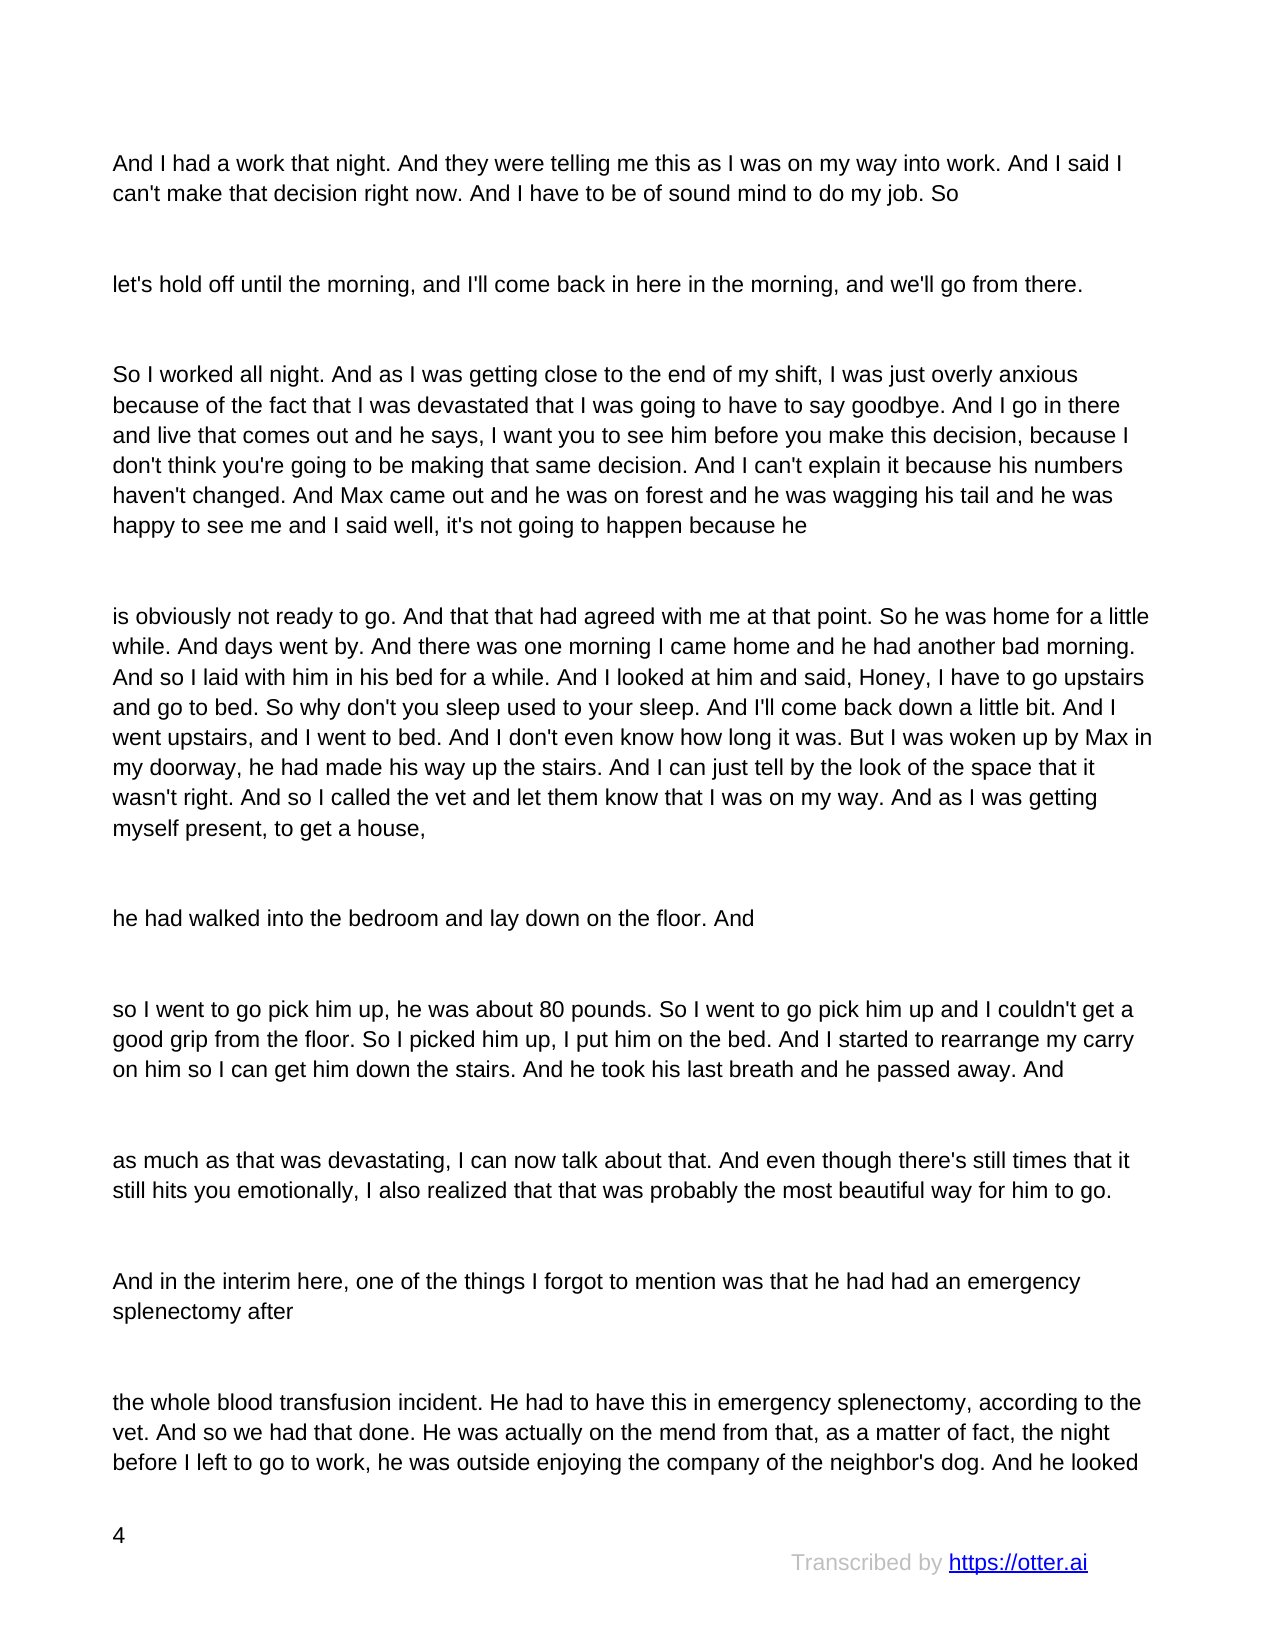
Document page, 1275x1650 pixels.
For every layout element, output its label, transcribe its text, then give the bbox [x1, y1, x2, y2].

text And I had a work that night. And they were telling me this as I was on my way into work. And I said I can't make that decision right now. And I have to be of sound mind to do my job. So [112, 150, 1162, 207]
text And in the interim here, one of the things I forgot to mention was that he had had an emergency splenectomy after [112, 1268, 1162, 1324]
text So I worked all night. And as I was getting close to the end of my shift, I was just overly anxious because of the fact that I was devastated that I was going to have to say goodbye. And I go in there and live that comes out and he says, I want you to see him before you make this decision, because I don't think you're going to be making that same decision. And I can't explain it because his numbers haven't changed. And Max came out and he was on forest and he was wagging his tail and he was happy to see me and I said well, it's not going to happen because he [112, 361, 1162, 539]
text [112, 1388, 1162, 1475]
text as much as that was devastating, I can now talk about that. And even though there's still times that it still hits you emotionally, I also realized that that was probably the most beautiful way for him to go. [112, 1147, 1162, 1203]
text he had walked into the bedroom and lay down on the floor. And [112, 905, 1162, 932]
text let's hold off until the morning, and I'll come back in here in the morning, and we'll go from there. [112, 271, 1162, 297]
text so I went to go pick him up, he was about 80 pounds. So I went to go pick him up and I couldn't get a good grip from the floor. So I picked him up, I put him on the bed. And I started to rearrange my carry on him so I can get him down the stairs. And he took his last breath and he passed away. And [112, 996, 1162, 1083]
text is obviously not ready to go. And that that had agreed with me at that point. So he was home for a little while. And days went by. And there was one morning I came home and he had another bad morning. And so I laid with him in his bed for a while. And I looked at him and said, Honey, I have to go upstairs and go to bed. So why don't you sleep used to your sleep. And I'll come back down a little bit. And I went upstairs, and I went to bed. And I don't even know how long it was. But I was woken up by Max in my doorway, he had made his way up the stairs. And I can just tell by the look of the space that it wasn't right. And so I called the vet and let them know that I was on my way. And as I was getting myself present, to get a house, [112, 603, 1162, 841]
